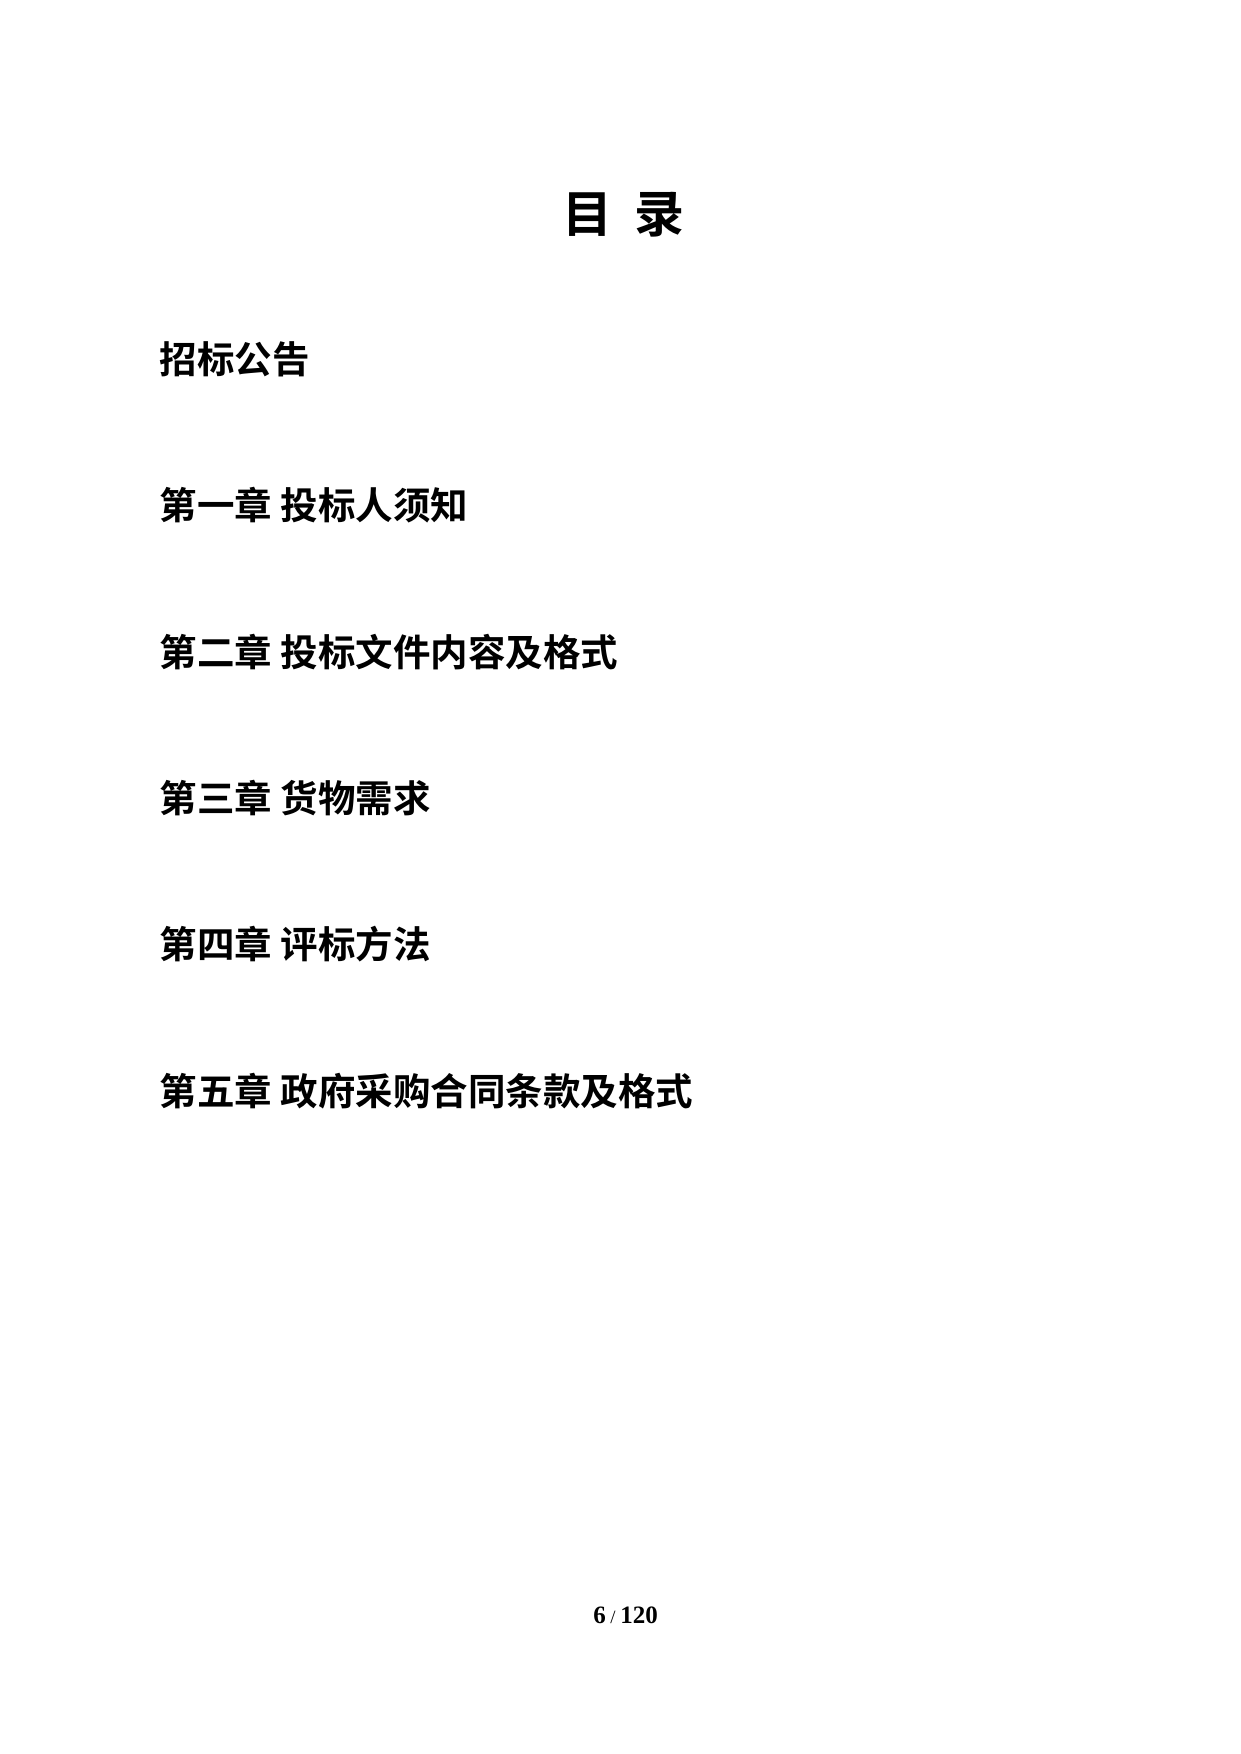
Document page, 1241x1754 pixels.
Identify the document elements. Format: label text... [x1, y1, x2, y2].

text 第二章 投标文件内容及格式 [159, 617, 1087, 682]
text 第三章 货物需求 [159, 763, 1087, 828]
text 目 录 [159, 162, 1087, 259]
text 第五章 政府采购合同条款及格式 [159, 1057, 1087, 1122]
text 第一章 投标人须知 [159, 471, 1087, 536]
text 招标公告 [159, 324, 1087, 389]
text 第四章 评标方法 [159, 910, 1087, 975]
